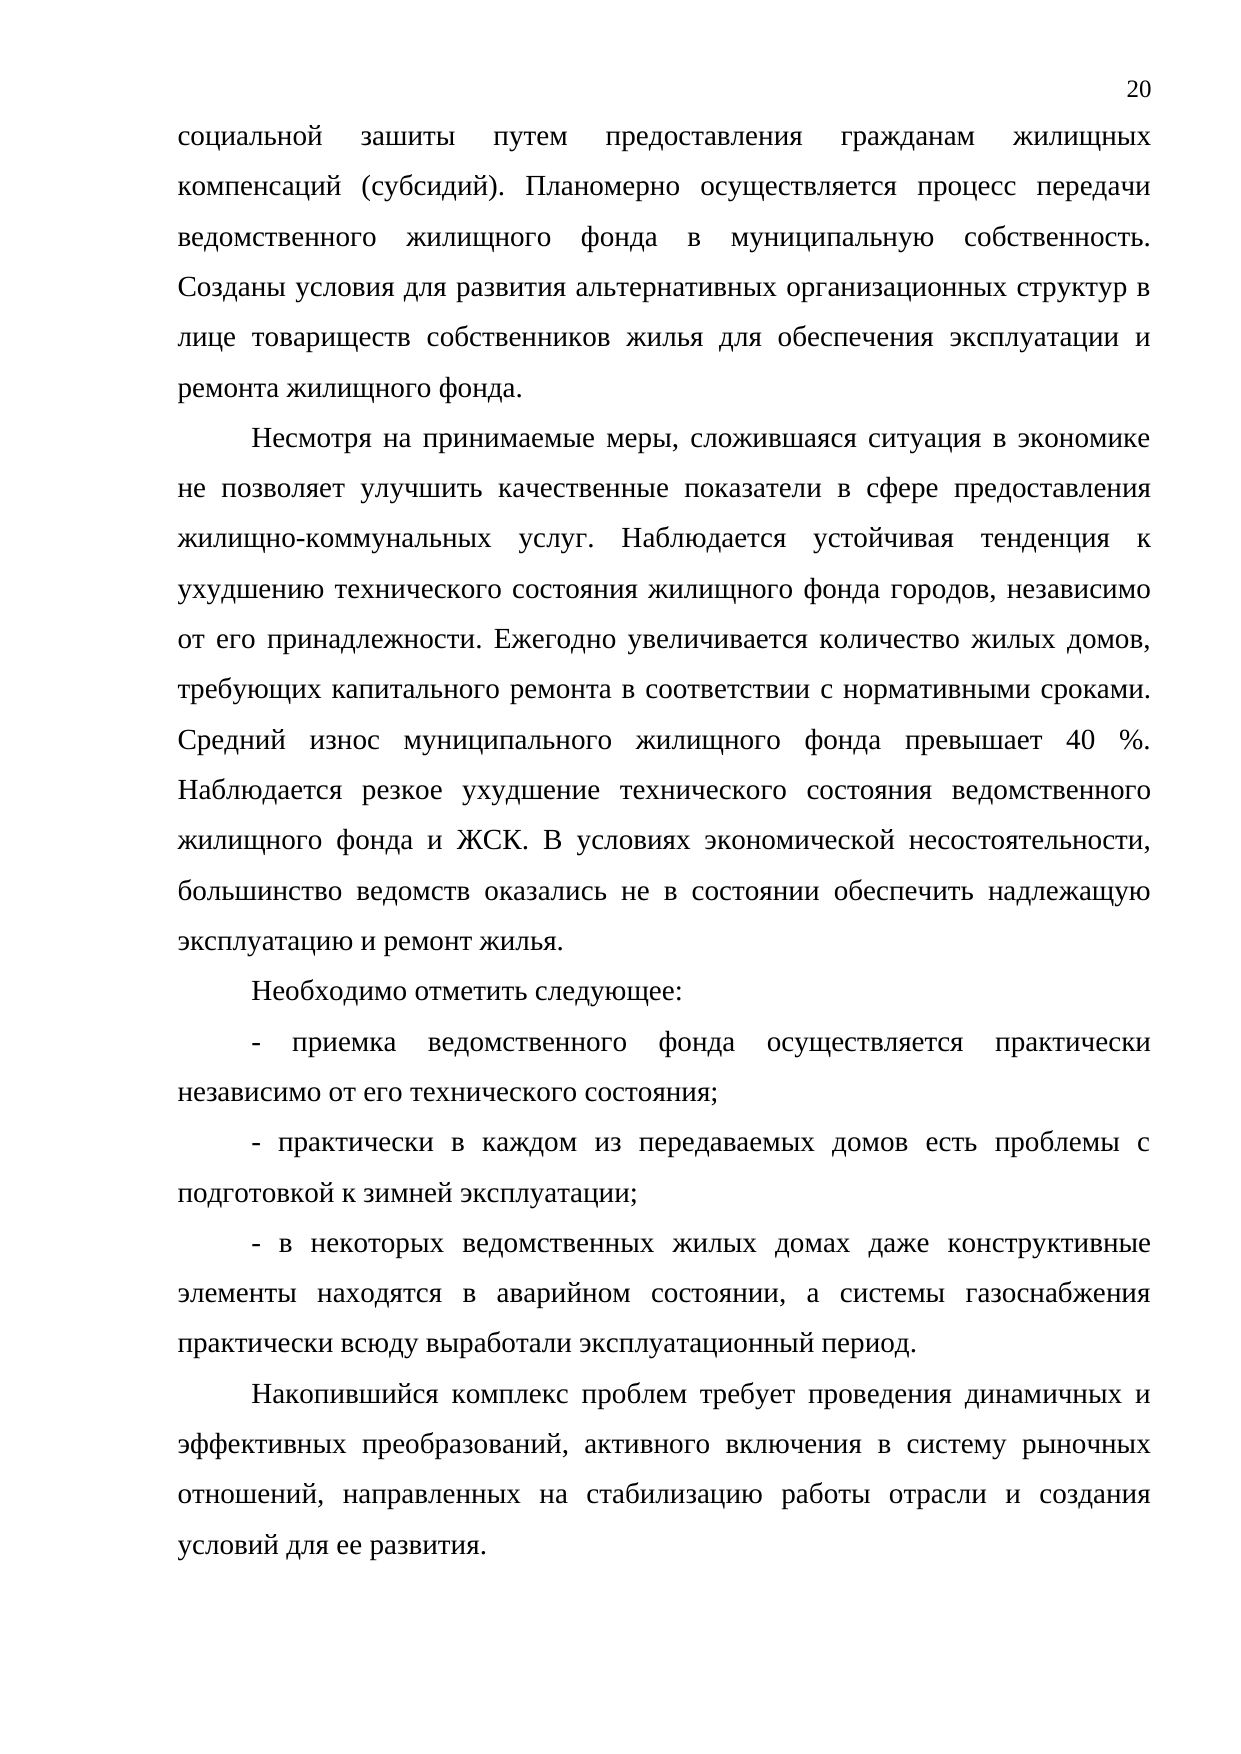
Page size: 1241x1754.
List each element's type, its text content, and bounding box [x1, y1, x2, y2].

text - в некоторых ведомственных жилых домах даже конструктивные элементы находятся в аварийном состоянии, а системы газоснабжения практически всюду выработали эксплуатационный период. [177, 1225, 1152, 1359]
text - практически в каждом из передаваемых домов есть проблемы с подготовкой к зимней эксплуатации; [177, 1124, 1152, 1208]
text Необходимо отметить следующее: [177, 973, 1152, 1007]
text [177, 118, 1152, 403]
text Накопившийся комплекс проблем требует проведения динамичных и эффективных преобразований, активного включения в систему рыночных отношений, направленных на стабилизацию работы отрасли и создания условий для ее развития. [177, 1376, 1152, 1560]
text - приемка ведомственного фонда осуществляется практически независимо от его технического состояния; [177, 1024, 1152, 1108]
text Несмотря на принимаемые меры, сложившаяся ситуация в экономике не позволяет улучшить качественные показатели в сфере предоставления жилищно-коммунальных услуг. Наблюдается устойчивая тенденция к ухудшению технического состояния жилищного фонда городов, независимо от его принадлежности. Ежегодно увеличивается количество жилых домов, требующих капитального ремонта в соответствии с нормативными сроками. Средний износ муниципального жилищного фонда превышает 40 %. Наблюдается резкое ухудшение технического состояния ведомственного жилищного фонда и ЖСК. В условиях экономической несостоятельности, большинство ведомств оказались не в состоянии обеспечить надлежащую эксплуатацию и ремонт жилья. [177, 420, 1152, 957]
